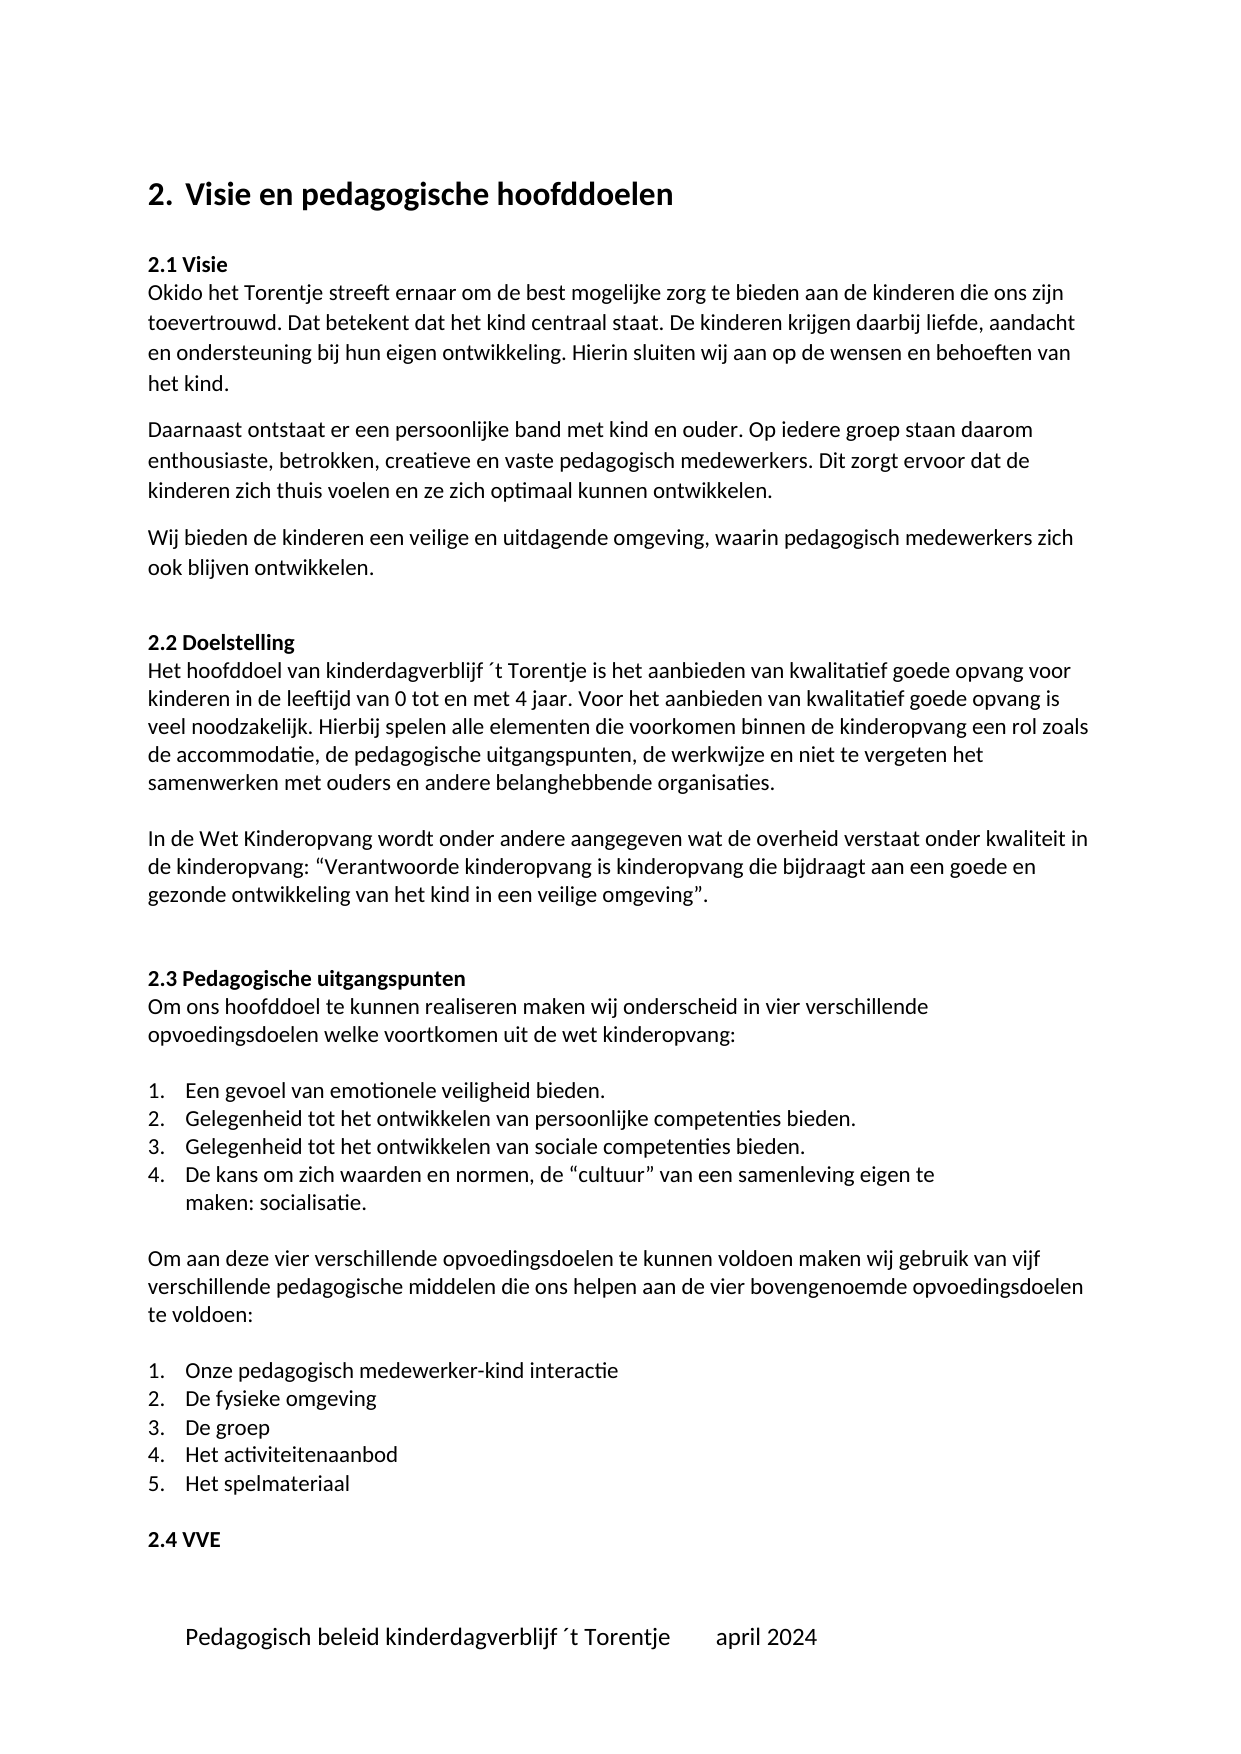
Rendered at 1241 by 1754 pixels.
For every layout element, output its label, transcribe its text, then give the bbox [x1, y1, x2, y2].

text Het hoofddoel van kinderdagverblijf ´t Torentje is het aanbieden van kwalitatief goede opvang voor kinderen in de leeftijd van 0 tot en met 4 jaar. Voor het aanbieden van kwalitatief goede opvang is veel noodzakelijk. Hierbij spelen alle elementen die voorkomen binnen de kinderopvang een rol zoals de accommodatie, de pedagogische uitgangspunten, de werkwijze en niet te vergeten het samenwerken met ouders en andere belanghebbende organisaties. [148, 656, 1093, 796]
text Daarnaast ontstaat er een persoonlijke band met kind en ouder. Op iedere groep staan daarom enthousiaste, betrokken, creatieve en vaste pedagogisch medewerkers. Dit zorgt ervoor dat de kinderen zich thuis voelen en ze zich optimaal kunnen ontwikkelen. [148, 416, 1093, 504]
text 2.2 Doelstelling [148, 628, 1093, 656]
text 2.3 Pedagogische uitgangspunten [148, 964, 1093, 992]
list De groep [148, 1413, 1093, 1441]
list Gelegenheid tot het ontwikkelen van sociale competenties bieden. [148, 1132, 1093, 1160]
list Het spelmateriaal [148, 1469, 1093, 1497]
text 2.1 Visie [148, 250, 1093, 278]
text Om aan deze vier verschillende opvoedingsdoelen te kunnen voldoen maken wij gebruik van vijf verschillende pedagogische middelen die ons helpen aan de vier bovengenoemde opvoedingsdoelen te voldoen: [148, 1244, 1093, 1328]
list De fysieke omgeving [148, 1384, 1093, 1413]
list Onze pedagogisch medewerker-kind interactie [148, 1357, 1093, 1384]
list Visie en pedagogische hoofddoelen [148, 173, 1093, 213]
list Het activiteitenaanbod [148, 1441, 1093, 1469]
text Om ons hoofddoel te kunnen realiseren maken wij onderscheid in vier verschillende opvoedingsdoelen welke voortkomen uit de wet kinderopvang: [148, 992, 1093, 1048]
text Okido het Torentje streeft ernaar om de best mogelijke zorg te bieden aan de kinderen die ons zijn toevertrouwd. Dat betekent dat het kind centraal staat. De kinderen krijgen daarbij liefde, aandacht en ondersteuning bij hun eigen ontwikkeling. Hierin sluiten wij aan op de wensen en behoeften van het kind. [148, 278, 1093, 397]
text In de Wet Kinderopvang wordt onder andere aangegeven wat de overheid verstaat onder kwaliteit in de kinderopvang: “Verantwoorde kinderopvang is kinderopvang die bijdraagt aan een goede en gezonde ontwikkeling van het kind in een veilige omgeving”. [148, 824, 1093, 908]
text 2.4 VVE [148, 1525, 1093, 1553]
list Een gevoel van emotionele veiligheid bieden. [148, 1076, 1093, 1104]
list Gelegenheid tot het ontwikkelen van persoonlijke competenties bieden. [148, 1104, 1093, 1132]
text Wij bieden de kinderen een veilige en uitdagende omgeving, waarin pedagogisch medewerkers zich ook blijven ontwikkelen. [148, 523, 1093, 581]
list De kans om zich waarden en normen, de “cultuur” van een samenleving eigen te maken: socialisatie. [148, 1160, 1093, 1216]
